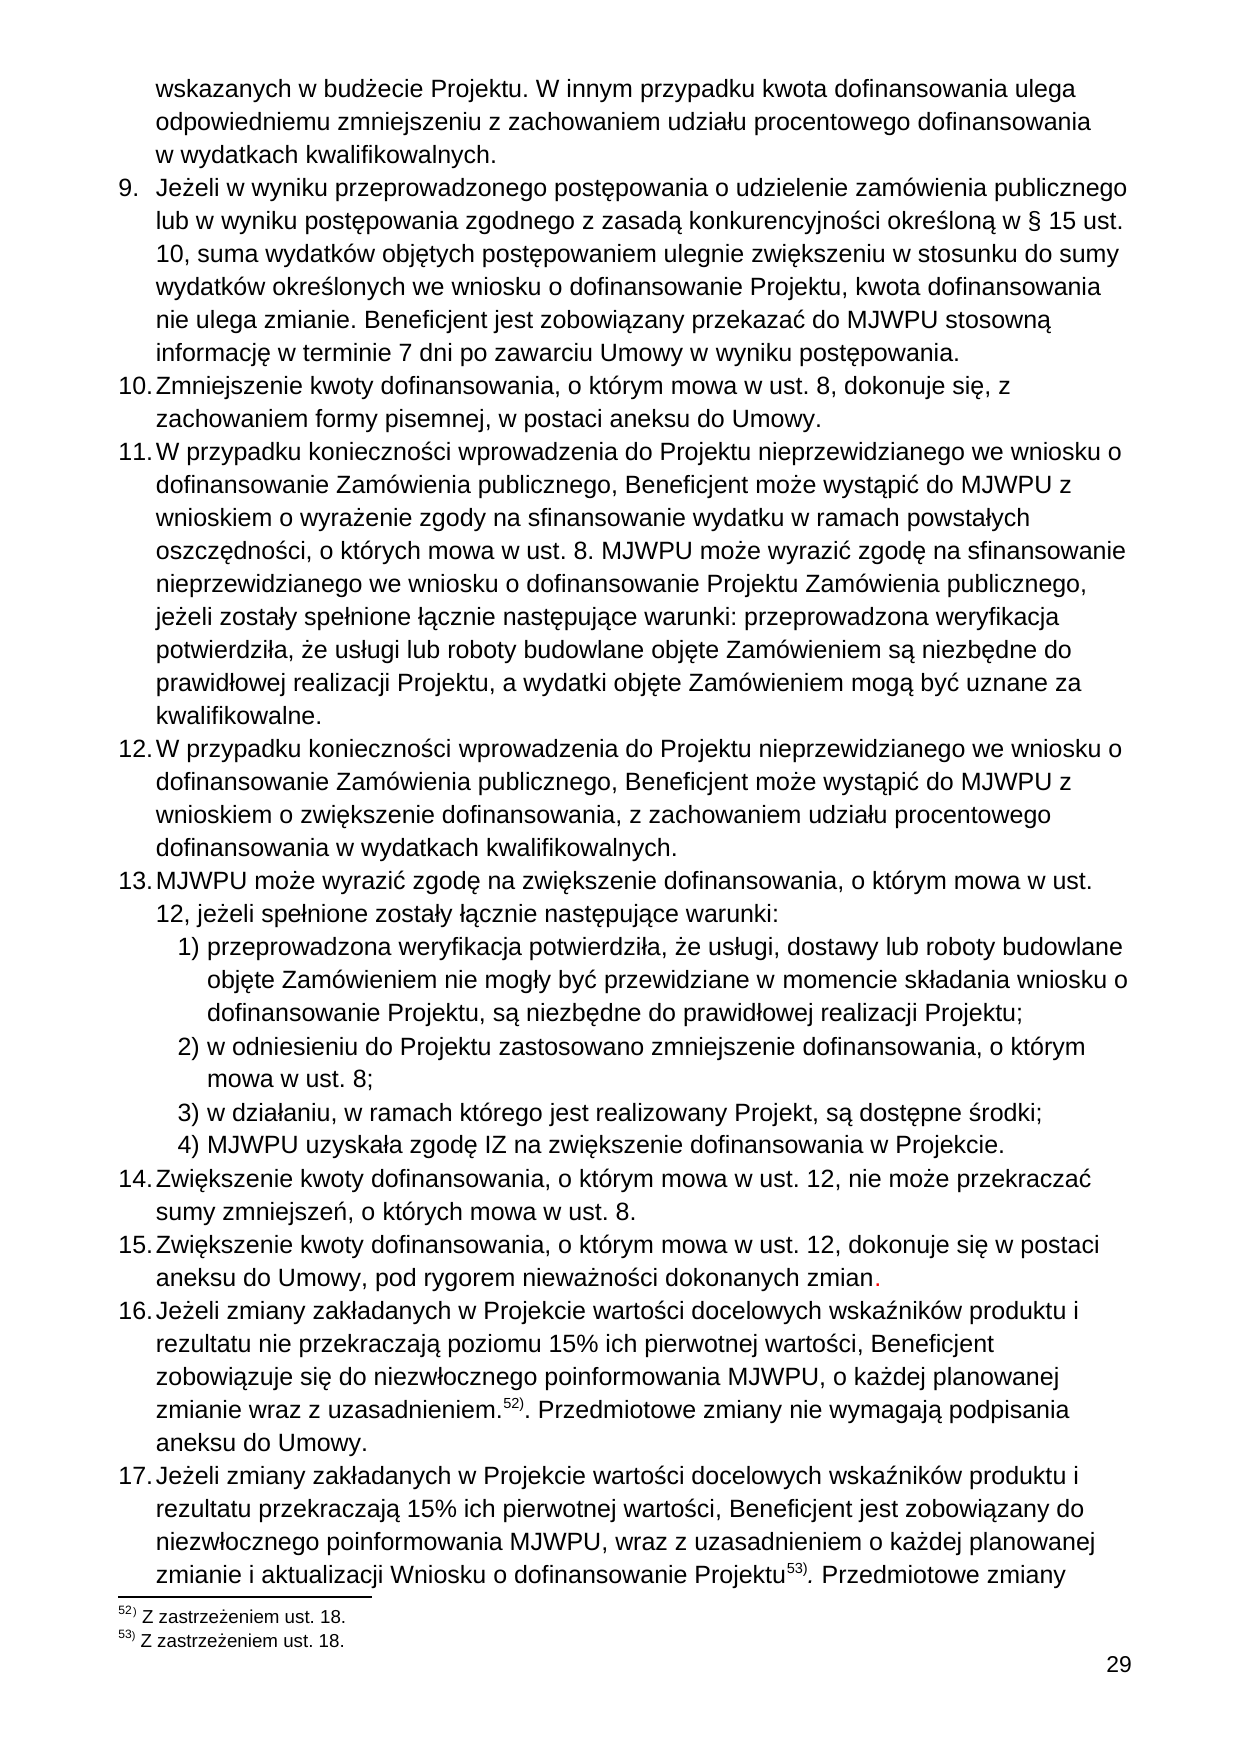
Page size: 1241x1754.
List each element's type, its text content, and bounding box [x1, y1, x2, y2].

list Zwiększenie kwoty dofinansowania, o którym mowa w ust. 12, nie może przekraczać sumy zmniejszeń, o których mowa w ust. 8. [118, 1163, 1132, 1225]
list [118, 1461, 1132, 1588]
list W przypadku konieczności wprowadzenia do Projektu nieprzewidzianego we wniosku o dofinansowanie Zamówienia publicznego, Beneficjent może wystąpić do MJWPU z wnioskiem o wyrażenie zgody na sfinansowanie wydatku w ramach powstałych oszczędności, o których mowa w ust. 8. MJWPU może wyrazić zgodę na sfinansowanie nieprzewidzianego we wniosku o dofinansowanie Projektu Zamówienia publicznego, jeżeli zostały spełnione łącznie następujące warunki: przeprowadzona weryfikacja potwierdziła, że usługi lub roboty budowlane objęte Zamówieniem są niezbędne do prawidłowej realizacji Projektu, a wydatki objęte Zamówieniem mogą być uznane za kwalifikowalne. [118, 437, 1132, 730]
list Jeżeli zmiany zakładanych w Projekcie wartości docelowych wskaźników produktu i rezultatu nie przekraczają poziomu 15% ich pierwotnej wartości, Beneficjent zobowiązuje się do niezwłocznego poinformowania MJWPU, o każdej planowanej zmianie wraz z uzasadnieniem.). Przedmiotowe zmiany nie wymagają podpisania aneksu do Umowy. [118, 1296, 1132, 1456]
list MJWPU uzyskała zgodę IZ na zwiększenie dofinansowania w Projekcie. [177, 1131, 1132, 1159]
list przeprowadzona weryfikacja potwierdziła, że usługi, dostawy lub roboty budowlane objęte Zamówieniem nie mogły być przewidziane w momencie składania wniosku o dofinansowanie Projektu, są niezbędne do prawidłowej realizacji Projektu; [177, 932, 1132, 1027]
list MJWPU może wyrazić zgodę na zwiększenie dofinansowania, o którym mowa w ust. 12, jeżeli spełnione zostały łącznie następujące warunki: [118, 866, 1132, 928]
list W przypadku konieczności wprowadzenia do Projektu nieprzewidzianego we wniosku o dofinansowanie Zamówienia publicznego, Beneficjent może wystąpić do MJWPU z wnioskiem o zwiększenie dofinansowania, z zachowaniem udziału procentowego dofinansowania w wydatkach kwalifikowalnych. [118, 734, 1132, 862]
list w działaniu, w ramach którego jest realizowany Projekt, są dostępne środki; [177, 1097, 1132, 1126]
list Jeżeli w wyniku przeprowadzonego postępowania o udzielenie zamówienia publicznego lub w wyniku postępowania zgodnego z zasadą konkurencyjności określoną w § 15 ust. 10, suma wydatków objętych postępowaniem ulegnie zwiększeniu w stosunku do sumy wydatków określonych we wniosku o dofinansowanie Projektu, kwota dofinansowania nie ulega zmianie. Beneficjent jest zobowiązany przekazać do MJWPU stosowną informację w terminie 7 dni po zawarciu Umowy w wyniku postępowania. [118, 173, 1132, 367]
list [118, 74, 1132, 169]
list w odniesieniu do Projektu zastosowano zmniejszenie dofinansowania, o którym mowa w ust. 8; [177, 1031, 1132, 1093]
list Zwiększenie kwoty dofinansowania, o którym mowa w ust. 12, dokonuje się w postaci aneksu do Umowy, pod rygorem nieważności dokonanych zmian. [118, 1229, 1132, 1291]
list Zmniejszenie kwoty dofinansowania, o którym mowa w ust. 8, dokonuje się, z zachowaniem formy pisemnej, w postaci aneksu do Umowy. [118, 371, 1132, 433]
